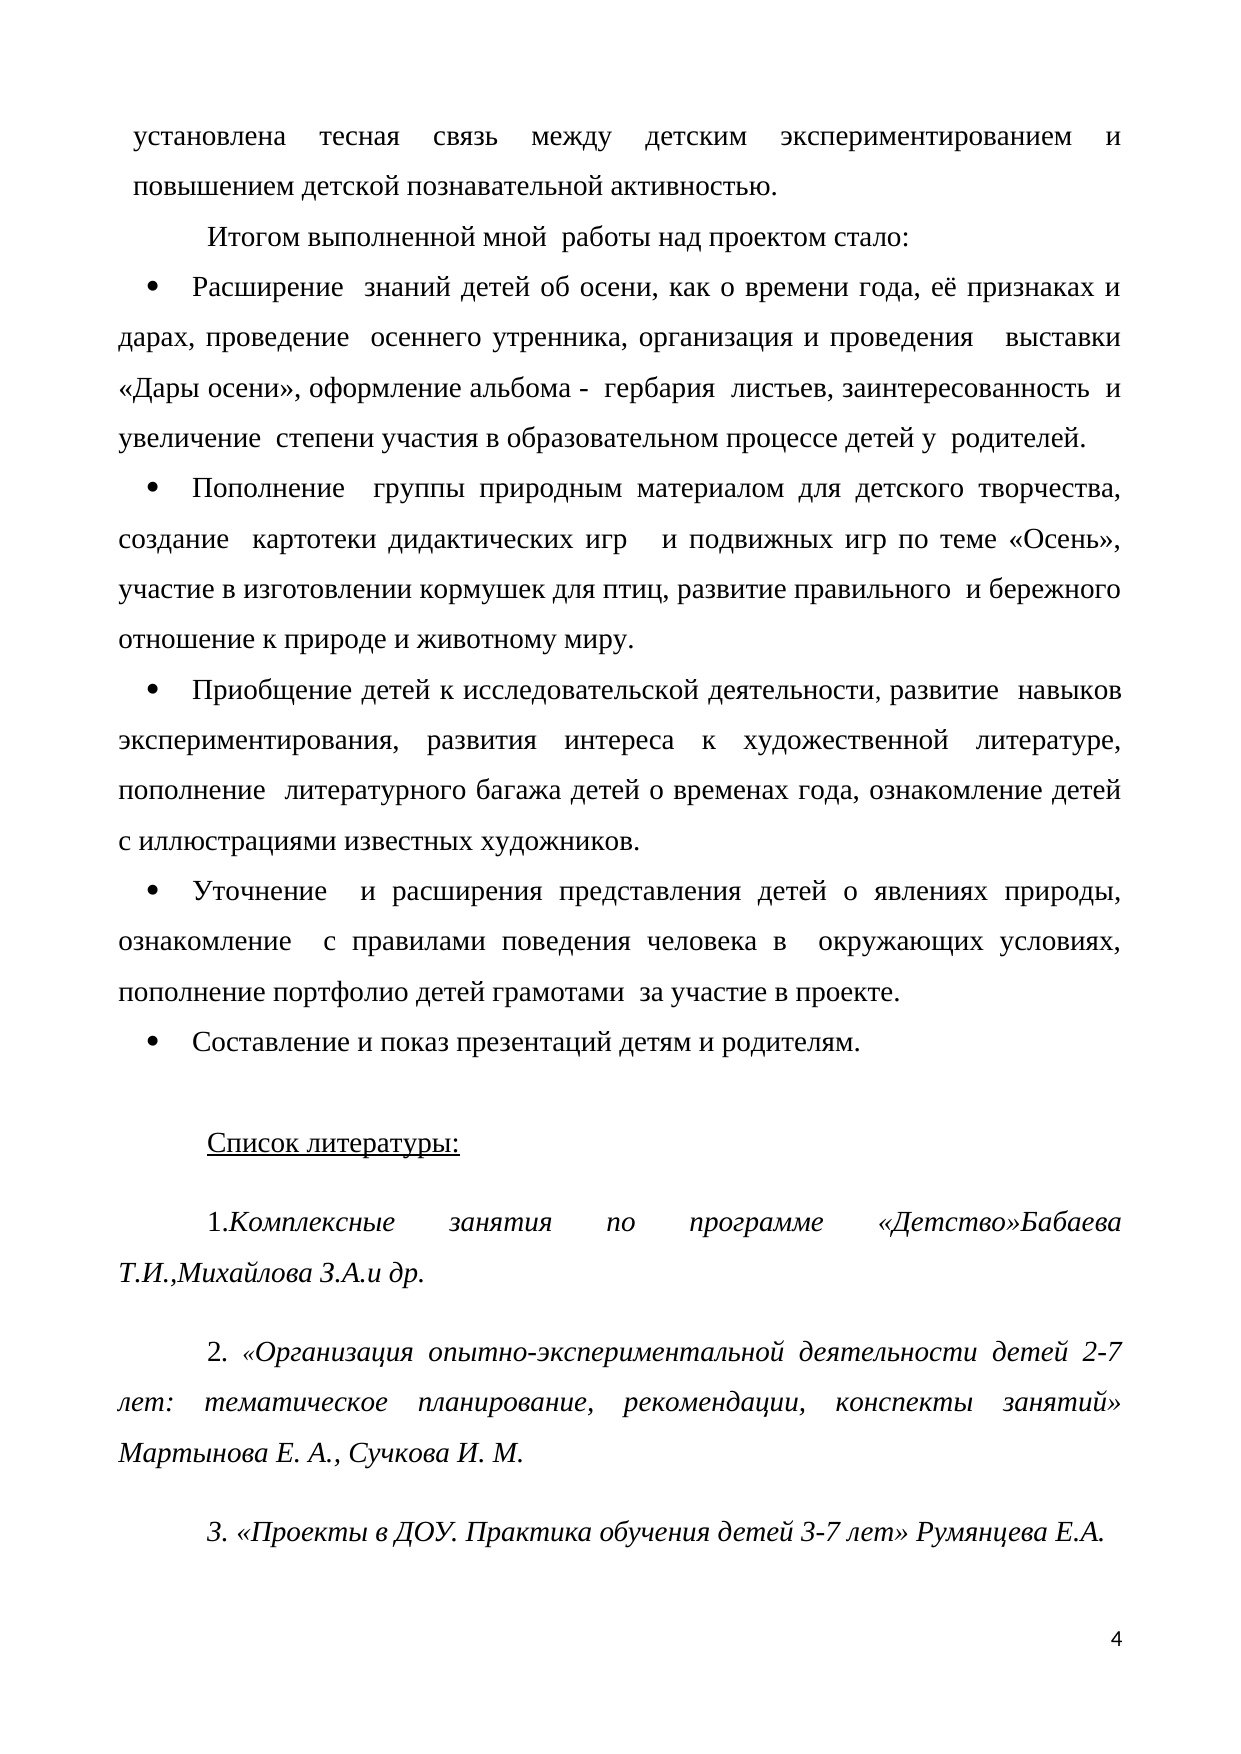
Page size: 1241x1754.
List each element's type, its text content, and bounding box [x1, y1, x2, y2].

text Список литературы: [118, 1125, 1122, 1158]
subtitle 3. «Проекты в ДОУ. Практика обучения детей 3-7 лет» Румянцева Е.А. [118, 1514, 1122, 1548]
list Составление и показ презентаций детям и родителям. [118, 1024, 1122, 1058]
list Пополнение группы природным материалом для детского творчества, создание картотеки дидактических игр и подвижных игр по теме «Осень», участие в изготовлении кормушек для птиц, развитие правильного и бережного отношение к природе и животному миру. [118, 470, 1122, 655]
list Расширение знаний детей об осени, как о времени года, её признаках и дарах, проведение осеннего утренника, организация и проведения выставки «Дары осени», оформление альбома - гербария листьев, заинтересованность и увеличение степени участия в образовательном процессе детей у родителей. [118, 269, 1122, 454]
list Приобщение детей к исследовательской деятельности, развитие навыков экспериментирования, развития интереса к художественной литературе, пополнение литературного багажа детей о временах года, ознакомление детей с иллюстрациями известных художников. [118, 672, 1122, 856]
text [133, 118, 1122, 202]
list Уточнение и расширения представления детей о явлениях природы, ознакомление с правилами поведения человека в окружающих условиях, пополнение портфолио детей грамотами за участие в проекте. [118, 873, 1122, 1007]
text Итогом выполненной мной работы над проектом стало: [133, 219, 1122, 252]
text 2. «Организация опытно-экспериментальной деятельности детей 2-7 лет: тематическое планирование, рекомендации, конспекты занятий» Мартынова Е. А., Сучкова И. М. [118, 1334, 1122, 1468]
text 1.Комплексные занятия по программе «Детство»Бабаева Т.И.,Михайлова З.А.и др. [118, 1204, 1122, 1288]
